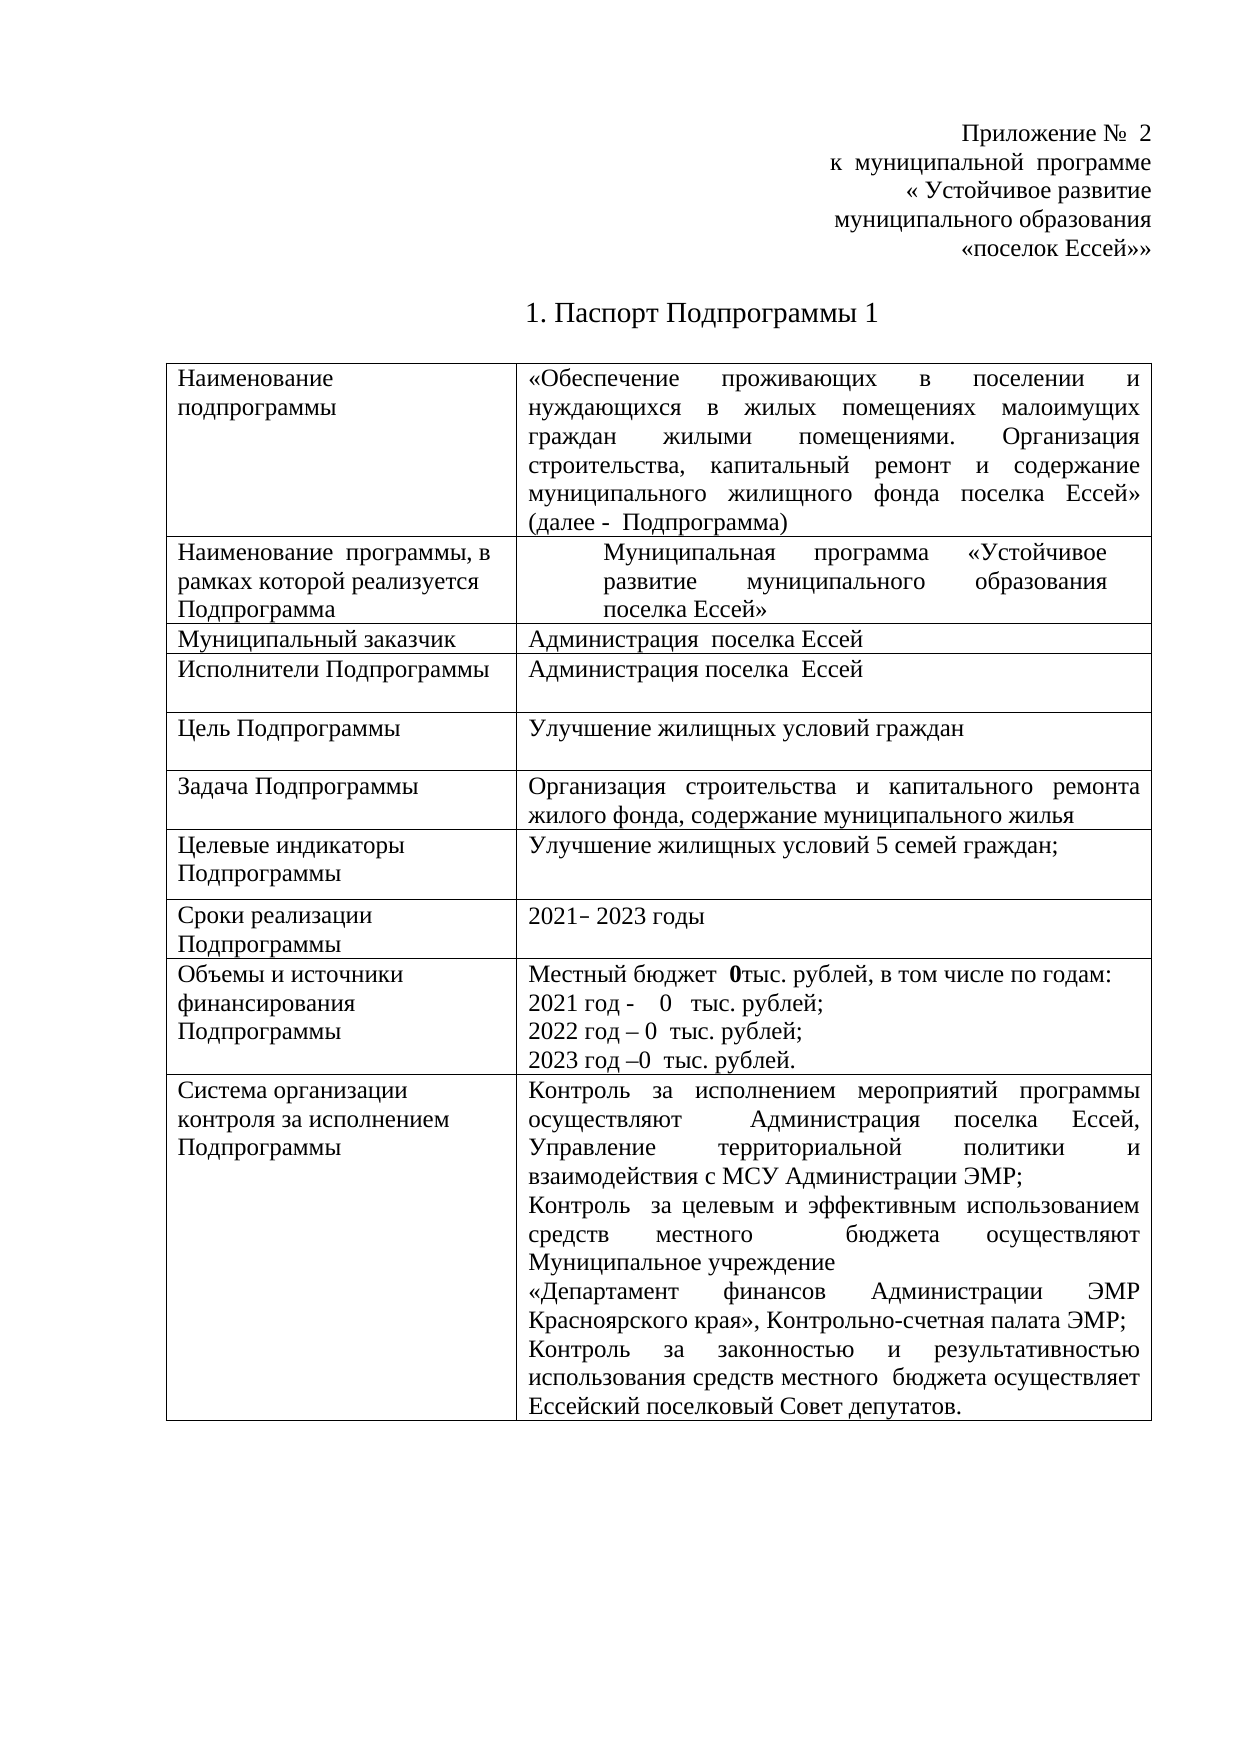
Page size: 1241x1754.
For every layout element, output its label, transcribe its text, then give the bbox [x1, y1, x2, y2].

table_cell Исполнители Подпрограммы [167, 654, 516, 712]
table_cell Организация строительства и капитального ремонта жилого фонда, содержание муниципального жилья [517, 771, 1151, 829]
table_cell Наименование программы, в рамках которой реализуется Подпрограмма [167, 537, 516, 623]
table_cell Муниципальный заказчик [167, 624, 516, 653]
table_cell Улучшение жилищных условий граждан [517, 713, 1151, 770]
table_cell Контроль за исполнением мероприятий программы осуществляют Администрация поселка Ессей, Управление территориальной политики и взаимодействия с МСУ Администрации ЭМР; Контроль за целевым и эффективным использованием средств местного бюджета осуществляют Муниципальное учреждение «Департамент финансов Администрации ЭМР Красноярского края», Контрольно-счетная палата ЭМР; Контроль за законностью и результативностью использования средств местного бюджета осуществляет Ессейский поселковый Совет депутатов. [517, 1075, 1151, 1420]
table_cell Сроки реализации Подпрограммы [167, 900, 516, 958]
table_cell 2021– 2023 годы [517, 900, 1151, 958]
text муниципального образования [177, 204, 1152, 233]
table_cell Цель Подпрограммы [167, 713, 516, 770]
table_cell Администрация поселка Ессей [517, 654, 1151, 712]
text Приложение № 2 [177, 118, 1152, 147]
text « Устойчивое развитие [177, 176, 1152, 204]
table_header «Обеспечение проживающих в поселении и нуждающихся в жилых помещениях малоимущих граждан жилыми помещениями. Организация строительства, капитальный ремонт и содержание муниципального жилищного фонда поселка Ессей» (далее - Подпрограмма) [517, 364, 1151, 536]
table_cell Улучшение жилищных условий 5 семей граждан; [517, 830, 1151, 899]
table_cell Администрация поселка Ессей [517, 624, 1151, 653]
table_cell Местный бюджет 0тыс. рублей, в том числе по годам: 2021 год - 0 тыс. рублей; 2022 год – 0 тыс. рублей; 2023 год –0 тыс. рублей. [517, 959, 1151, 1074]
text 1. Паспорт Подпрограммы 1 [177, 295, 1152, 329]
table_header Наименование подпрограммы [167, 364, 516, 536]
table_cell Объемы и источники финансирования Подпрограммы [167, 959, 516, 1074]
table_cell Целевые индикаторы Подпрограммы [167, 830, 516, 899]
table_cell Муниципальная программа «Устойчивое развитие муниципального образования поселка Ессей» [517, 537, 1151, 623]
table_cell Система организации контроля за исполнением Подпрограммы [167, 1075, 516, 1420]
text «поселок Ессей»» [177, 233, 1152, 262]
text к муниципальной программе [177, 147, 1152, 176]
table_cell Задача Подпрограммы [167, 771, 516, 829]
